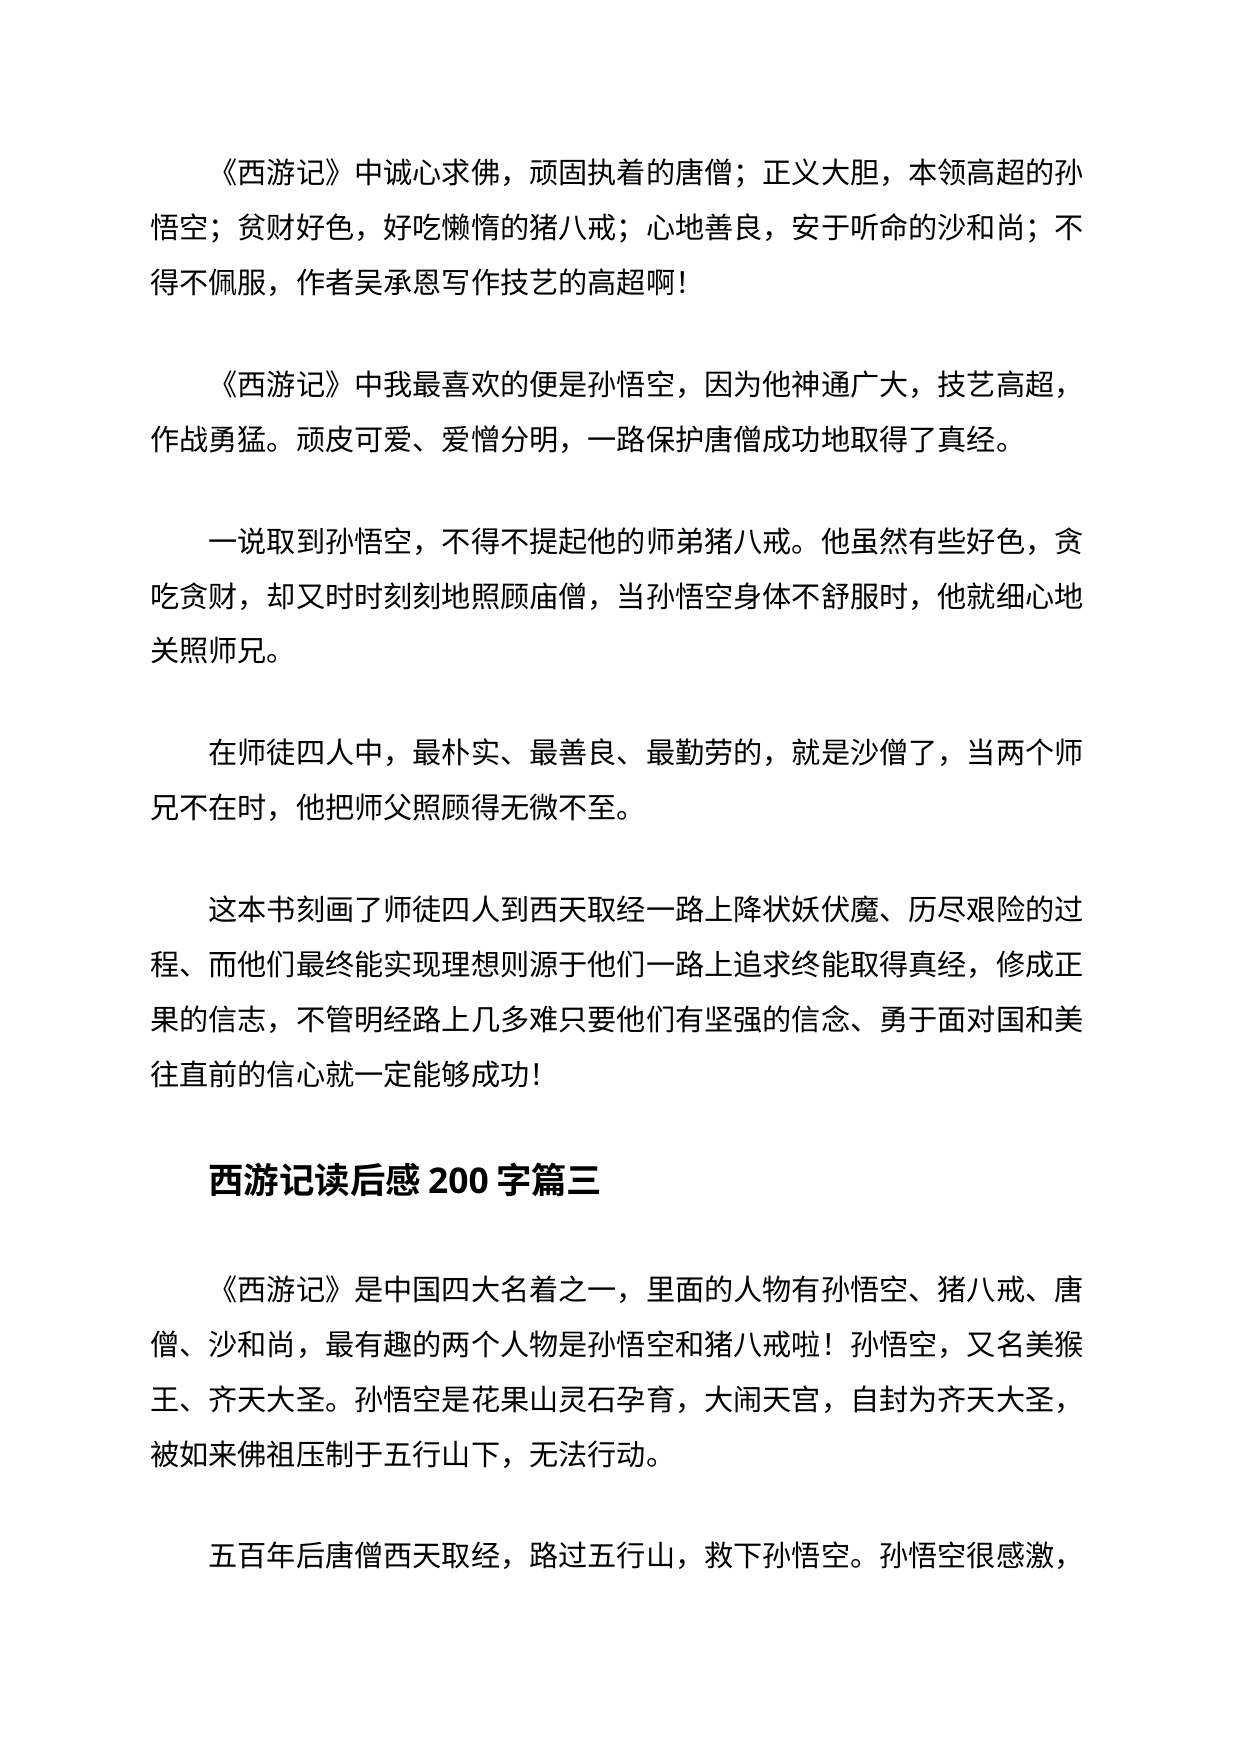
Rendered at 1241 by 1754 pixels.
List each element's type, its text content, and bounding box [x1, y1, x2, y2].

text 西游记读后感200字篇三 [150, 1153, 1090, 1204]
text 这本书刻画了师徒四人到西天取经一路上降状妖伏魔、历尽艰险的过程、而他们最终能实现理想则源于他们一路上追求终能取得真经，修成正果的信志，不管明经路上几多难只要他们有坚强的信念、勇于面对国和美往直前的信心就一定能够成功！ [150, 886, 1090, 1093]
text 《西游记》中我最喜欢的便是孙悟空，因为他神通广大，技艺高超，作战勇猛。顽皮可爱、爱憎分明，一路保护唐僧成功地取得了真经。 [150, 362, 1090, 459]
text 在师徒四人中，最朴实、最善良、最勤劳的，就是沙僧了，当两个师兄不在时，他把师父照顾得无微不至。 [150, 730, 1090, 827]
text 《西游记》是中国四大名着之一，里面的人物有孙悟空、猪八戒、唐僧、沙和尚，最有趣的两个人物是孙悟空和猪八戒啦！孙悟空，又名美猴王、齐天大圣。孙悟空是花果山灵石孕育，大闹天宫，自封为齐天大圣，被如来佛祖压制于五行山下，无法行动。 [150, 1266, 1090, 1473]
text 《西游记》中诚心求佛，顽固执着的唐僧；正义大胆，本领高超的孙悟空；贫财好色，好吃懒惰的猪八戒；心地善良，安于听命的沙和尚；不得不佩服，作者吴承恩写作技艺的高超啊！ [150, 150, 1090, 302]
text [150, 1533, 1090, 1575]
text 一说取到孙悟空，不得不提起他的师弟猪八戒。他虽然有些好色，贪吃贪财，却又时时刻刻地照顾庙僧，当孙悟空身体不舒服时，他就细心地关照师兄。 [150, 518, 1090, 670]
